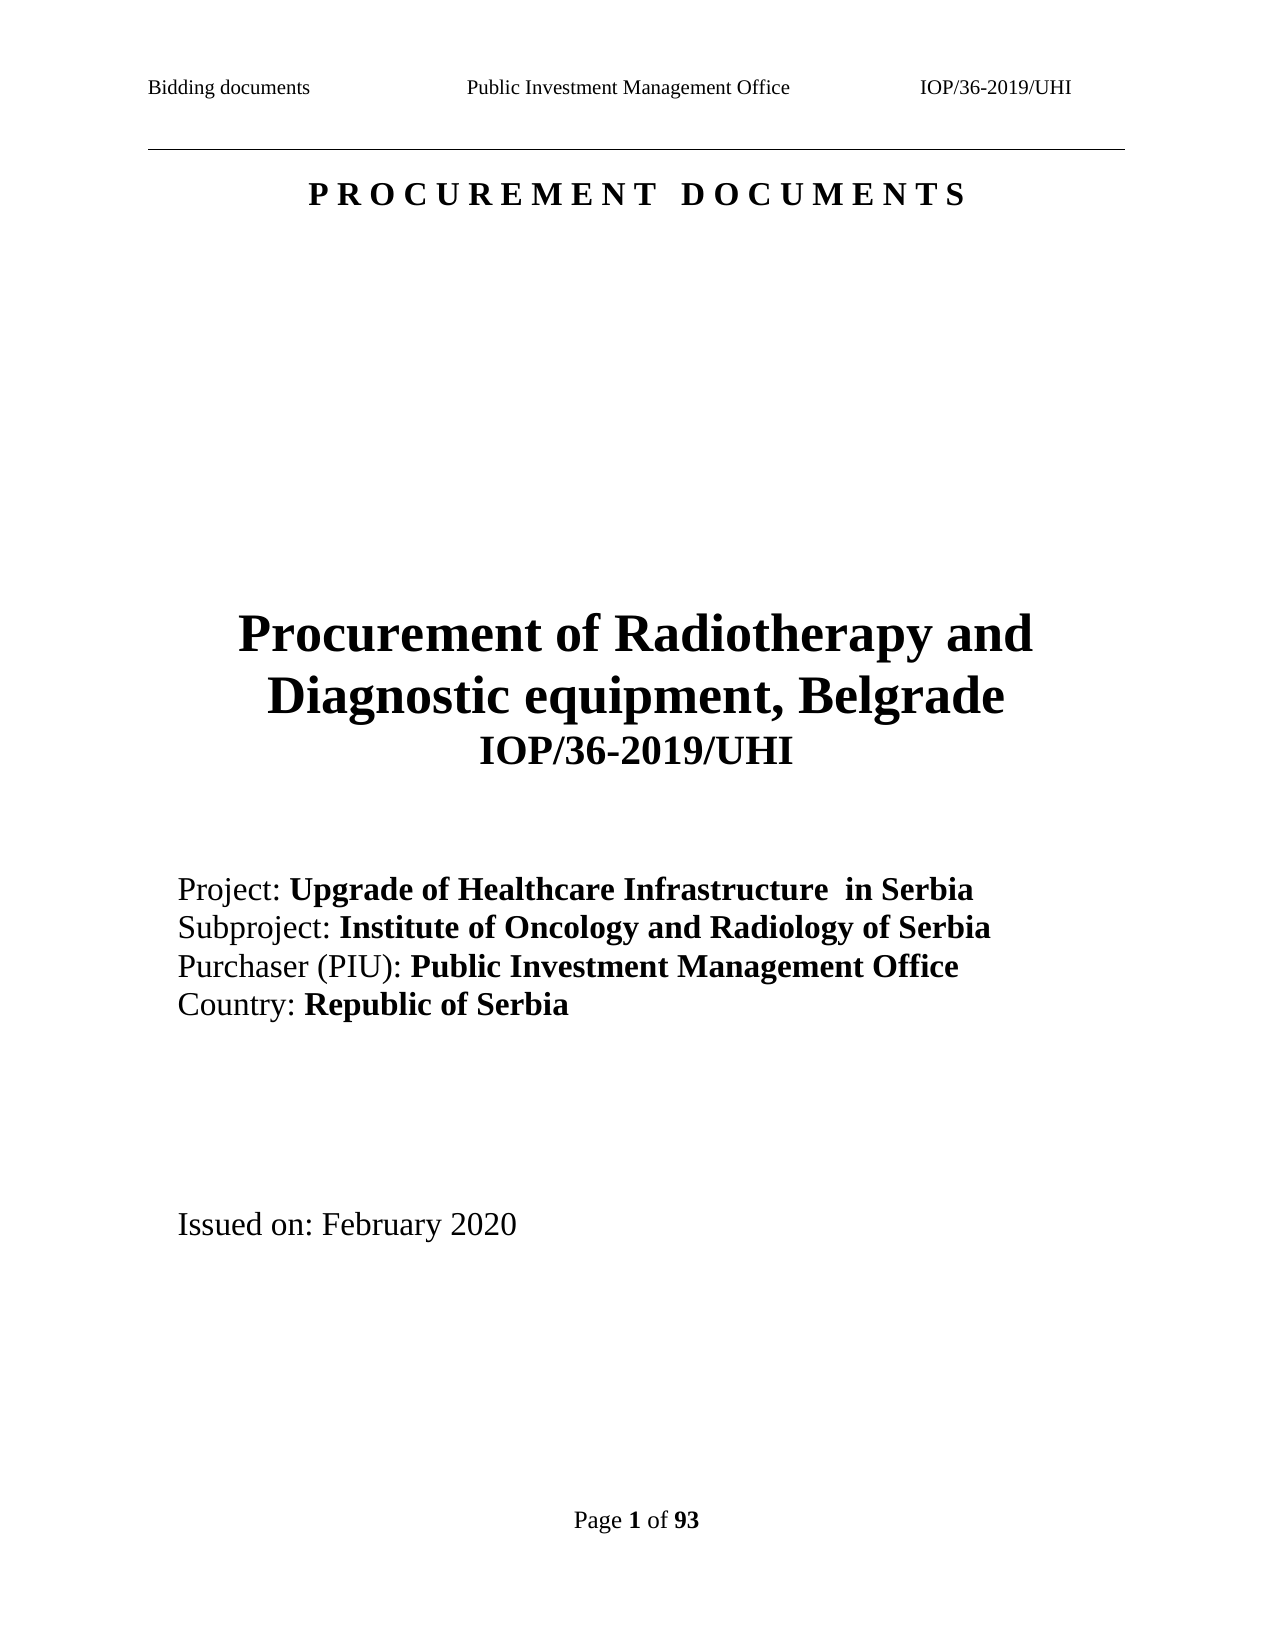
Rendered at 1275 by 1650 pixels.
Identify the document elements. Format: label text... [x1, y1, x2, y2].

text IOP/36-2019/UHI [148, 725, 1125, 773]
text Purchaser (PIU): Public Investment Management Office [177, 946, 1125, 984]
text Country: Republic of Serbia [177, 984, 1125, 1022]
title PROCUREMENT DOCUMENTS [148, 174, 1125, 213]
text Issued on: February 2020 [177, 1204, 1125, 1243]
text Procurement of Radiotherapy and Diagnostic equipment, Belgrade [148, 601, 1125, 725]
text Project: Upgrade of Healthcare Infrastructure in Serbia [177, 869, 1125, 907]
text Subproject: Institute of Oncology and Radiology of Serbia [177, 907, 1125, 946]
